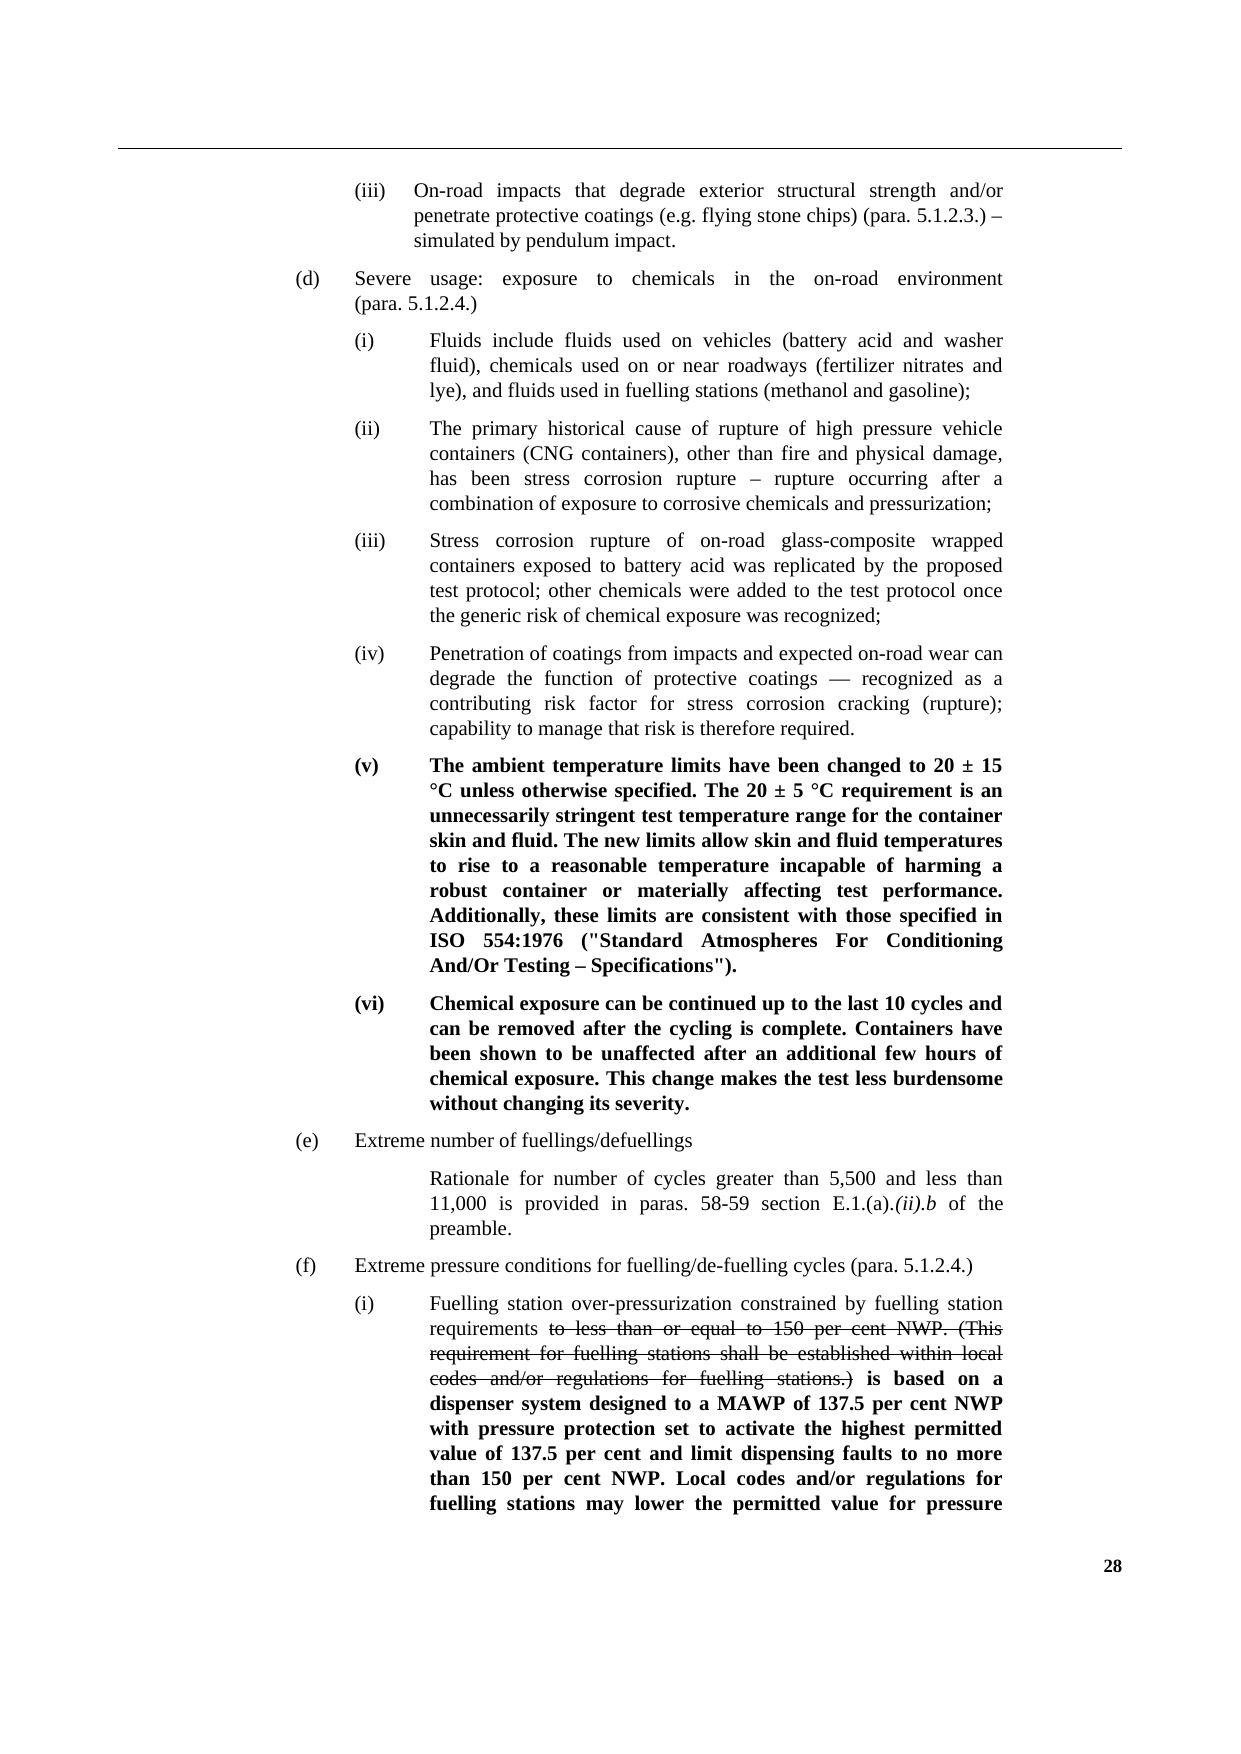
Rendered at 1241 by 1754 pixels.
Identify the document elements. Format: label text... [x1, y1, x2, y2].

text (vi) Chemical exposure can be continued up to the last 10 cycles and can be removed after the cycling is complete. Containers have been shown to be unaffected after an additional few hours of chemical exposure. This change makes the test less burdensome without changing its severity. [354, 990, 1003, 1115]
text (ii) The primary historical cause of rupture of high pressure vehicle containers (CNG containers), other than fire and physical damage, has been stress corrosion rupture – rupture occurring after a combination of exposure to corrosive chemicals and pressurization; [354, 415, 1003, 515]
text (v) The ambient temperature limits have been changed to 20 ± 15 °C unless otherwise specified. The 20 ± 5 °C requirement is an unnecessarily stringent test temperature range for the container skin and fluid. The new limits allow skin and fluid temperatures to rise to a reasonable temperature incapable of harming a robust container or materially affecting test performance. Additionally, these limits are consistent with those specified in ISO 554:1976 ("Standard Atmospheres For Conditioning And/Or Testing – Specifications"). [354, 752, 1003, 977]
text (f) Extreme pressure conditions for fuelling/de-fuelling cycles (para. 5.1.2.4.) [295, 1252, 1003, 1277]
text (i) Fluids include fluids used on vehicles (battery acid and washer fluid), chemicals used on or near roadways (fertilizer nitrates and lye), and fluids used in fuelling stations (methanol and gasoline); [354, 327, 1003, 402]
text (e) Extreme number of fuellings/defuellings [295, 1127, 1003, 1152]
text Rationale for number of cycles greater than 5,500 and less than 11,000 is provided in paras. 58-59 section E.1.(a).(ii).b of the preamble. [354, 1165, 1003, 1240]
text (iii) Stress corrosion rupture of on-road glass-composite wrapped containers exposed to battery acid was replicated by the proposed test protocol; other chemicals were added to the test protocol once the generic risk of chemical exposure was recognized; [354, 527, 1003, 627]
text (d) Severe usage: exposure to chemicals in the on-road environment (para. 5.1.2.4.) [295, 265, 1003, 315]
text (iv) Penetration of coatings from impacts and expected on-road wear can degrade the function of protective coatings — recognized as a contributing risk factor for stress corrosion cracking (rupture); capability to manage that risk is therefore required. [354, 640, 1003, 740]
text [354, 1290, 1003, 1515]
text (iii) On-road impacts that degrade exterior structural strength and/or penetrate protective coatings (e.g. flying stone chips) (para. 5.1.2.3.) – simulated by pendulum impact. [354, 177, 1003, 252]
